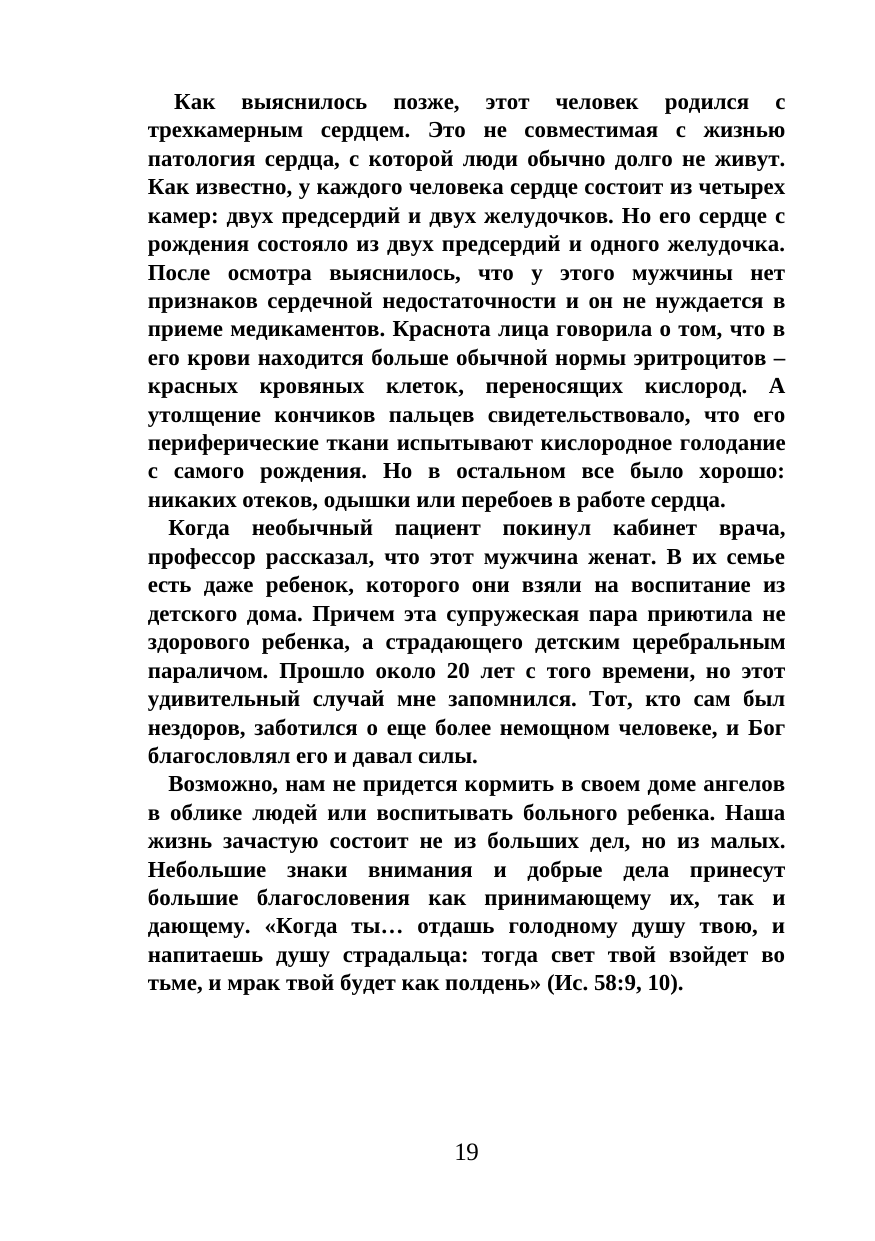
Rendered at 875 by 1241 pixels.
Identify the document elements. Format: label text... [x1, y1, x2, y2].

text Как выяснилось позже, этот человек родился с трехкамерным сердцем. Это не совместимая с жизнью патология сердца, с которой люди обычно долго не живут. Как известно, у каждого человека сердце состоит из четырех камер: двух предсердий и двух желудочков. Но его сердце с рождения состояло из двух предсердий и одного желудочка. После осмотра выяснилось, что у этого мужчины нет признаков сердечной недостаточности и он не нуждается в приеме медикаментов. Краснота лица говорила о том, что в его крови находится больше обычной нормы эритроцитов – красных кровяных клеток, переносящих кислород. А утолщение кончиков пальцев свидетельствовало, что его периферические ткани испытывают кислородное голодание с самого рождения. Но в остальном все было хорошо: никаких отеков, одышки или перебоев в работе сердца. [148, 88, 786, 512]
text Возможно, нам не придется кормить в своем доме ангелов в облике людей или воспитывать больного ребенка. Наша жизнь зачастую состоит не из больших дел, но из малых. Небольшие знаки внимания и добрые дела принесут большие благословения как принимающему их, так и дающему. «Когда ты… отдашь голодному душу твою, и напитаешь душу страдальца: тогда свет твой взойдет во тьме, и мрак твой будет как полдень» (Ис. 58:9, 10). [148, 770, 786, 996]
text Когда необычный пациент покинул кабинет врача, профессор рассказал, что этот мужчина женат. В их семье есть даже ребенок, которого они взяли на воспитание из детского дома. Причем эта супружеская пара приютила не здорового ребенка, а страдающего детским церебральным параличом. Прошло около 20 лет с того времени, но этот удивительный случай мне запомнился. Тот, кто сам был нездоров, заботился о еще более немощном человеке, и Бог благословлял его и давал силы. [148, 514, 786, 768]
